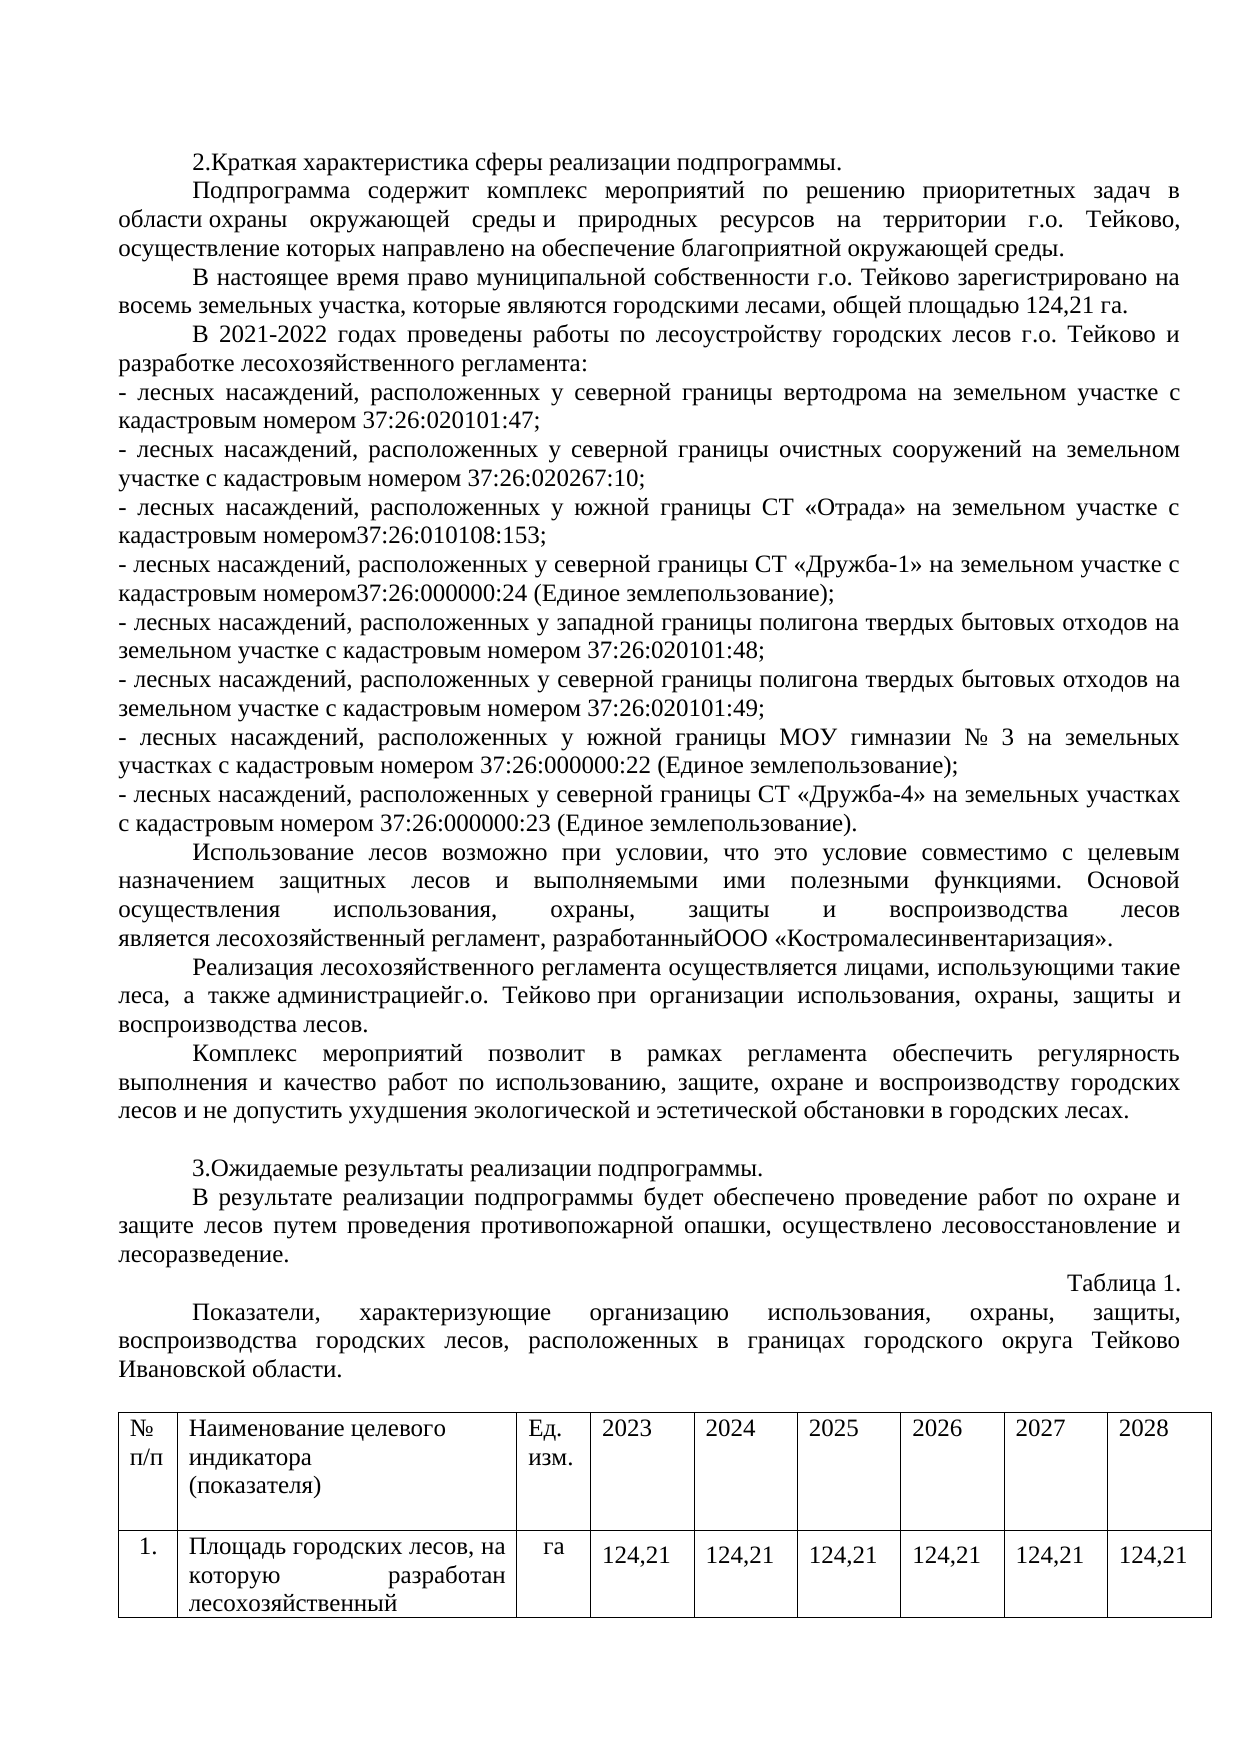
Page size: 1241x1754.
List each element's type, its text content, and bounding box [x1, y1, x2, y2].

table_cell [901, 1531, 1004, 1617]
list Таблица 1. [118, 1268, 1181, 1297]
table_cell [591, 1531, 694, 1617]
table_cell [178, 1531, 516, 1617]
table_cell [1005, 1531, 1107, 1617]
text - лесных насаждений, расположенных у северной границы очистных сооружений на земельном участке с кадастровым номером 37:26:020267:10; [118, 434, 1181, 492]
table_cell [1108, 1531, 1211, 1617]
text - лесных насаждений, расположенных у западной границы полигона твердых бытовых отходов на земельном участке с кадастровым номером 37:26:020101:48; [118, 607, 1181, 664]
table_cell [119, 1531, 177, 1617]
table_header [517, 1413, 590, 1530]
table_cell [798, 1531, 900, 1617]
text - лесных насаждений, расположенных у северной границы СТ «Дружба-4» на земельных участках с кадастровым номером 37:26:000000:23 (Единое землепользование). [118, 779, 1181, 837]
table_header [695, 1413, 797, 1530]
text 2.Краткая характеристика сферы реализации подпрограммы. [192, 147, 1181, 176]
list Показатели, характеризующие организацию использования, охраны, защиты, воспроизводства городских лесов, расположенных в границах городского округа Тейково Ивановской области. [118, 1297, 1181, 1383]
text Реализация лесохозяйственного регламента осуществляется лицами, использующими такие леса, а также администрациейг.о. Тейково при организации использования, охраны, защиты и воспроизводства лесов. [118, 952, 1181, 1038]
text Использование лесов возможно при условии, что это условие совместимо с целевым назначением защитных лесов и выполняемыми ими полезными функциями. Основой осуществления использования, охраны, защиты и воспроизводства лесов является лесохозяйственный регламент, разработанныйООО «Костромалесинвентаризация». [118, 837, 1181, 952]
text 3.Ожидаемые результаты реализации подпрограммы. [118, 1153, 1181, 1182]
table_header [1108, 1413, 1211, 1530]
list В результате реализации подпрограммы будет обеспечено проведение работ по охране и защите лесов путем проведения противопожарной опашки, осуществлено лесовосстановление и лесоразведение. [118, 1182, 1181, 1268]
text - лесных насаждений, расположенных у северной границы вертодрома на земельном участке с кадастровым номером 37:26:020101:47; [118, 377, 1181, 434]
text Комплекс мероприятий позволит в рамках регламента обеспечить регулярность выполнения и качество работ по использованию, защите, охране и воспроизводству городских лесов и не допустить ухудшения экологической и эстетической обстановки в городских лесах. [118, 1038, 1181, 1124]
text - лесных насаждений, расположенных у северной границы СТ «Дружба-1» на земельном участке с кадастровым номером37:26:000000:24 (Единое землепользование); [118, 549, 1181, 607]
text - лесных насаждений, расположенных у южной границы СТ «Отрада» на земельном участке с кадастровым номером37:26:010108:153; [118, 492, 1181, 549]
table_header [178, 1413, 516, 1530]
text - лесных насаждений, расположенных у южной границы МОУ гимназии № 3 на земельных участках с кадастровым номером 37:26:000000:22 (Единое землепользование); [118, 722, 1181, 779]
text - лесных насаждений, расположенных у северной границы полигона твердых бытовых отходов на земельном участке с кадастровым номером 37:26:020101:49; [118, 664, 1181, 722]
text В настоящее время право муниципальной собственности г.о. Тейково зарегистрировано на восемь земельных участка, которые являются городскими лесами, общей площадью 124,21 га. [118, 262, 1181, 319]
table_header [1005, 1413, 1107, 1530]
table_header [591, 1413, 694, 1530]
text В 2021-2022 годах проведены работы по лесоустройству городских лесов г.о. Тейково и разработке лесохозяйственного регламента: [118, 319, 1181, 377]
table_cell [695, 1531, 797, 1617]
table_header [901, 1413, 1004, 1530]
text Подпрограмма содержит комплекс мероприятий по решению приоритетных задач в области охраны окружающей среды и природных ресурсов на территории г.о. Тейково, осуществление которых направлено на обеспечение благоприятной окружающей среды. [118, 176, 1181, 262]
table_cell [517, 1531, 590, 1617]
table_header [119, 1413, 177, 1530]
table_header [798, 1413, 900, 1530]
